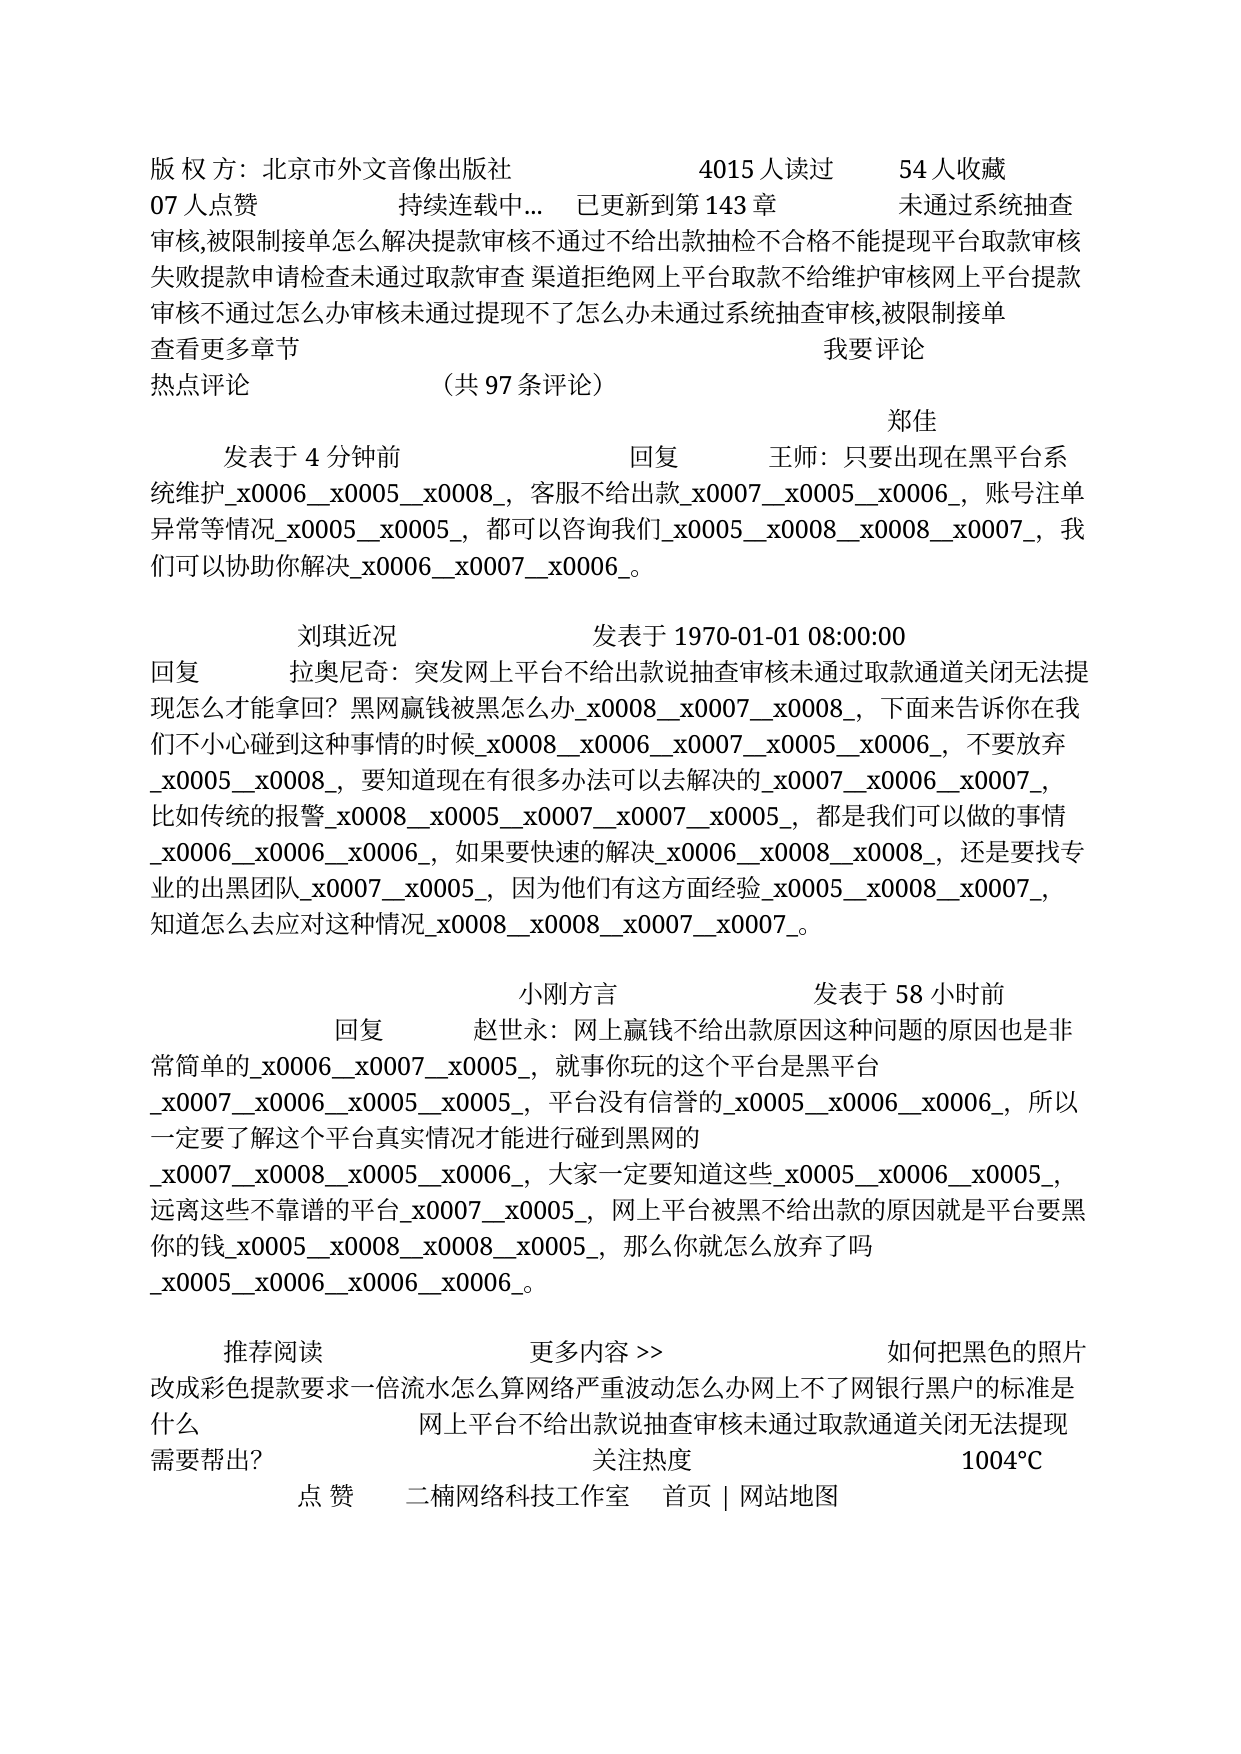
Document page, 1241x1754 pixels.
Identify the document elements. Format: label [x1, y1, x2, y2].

text [150, 150, 1090, 1513]
